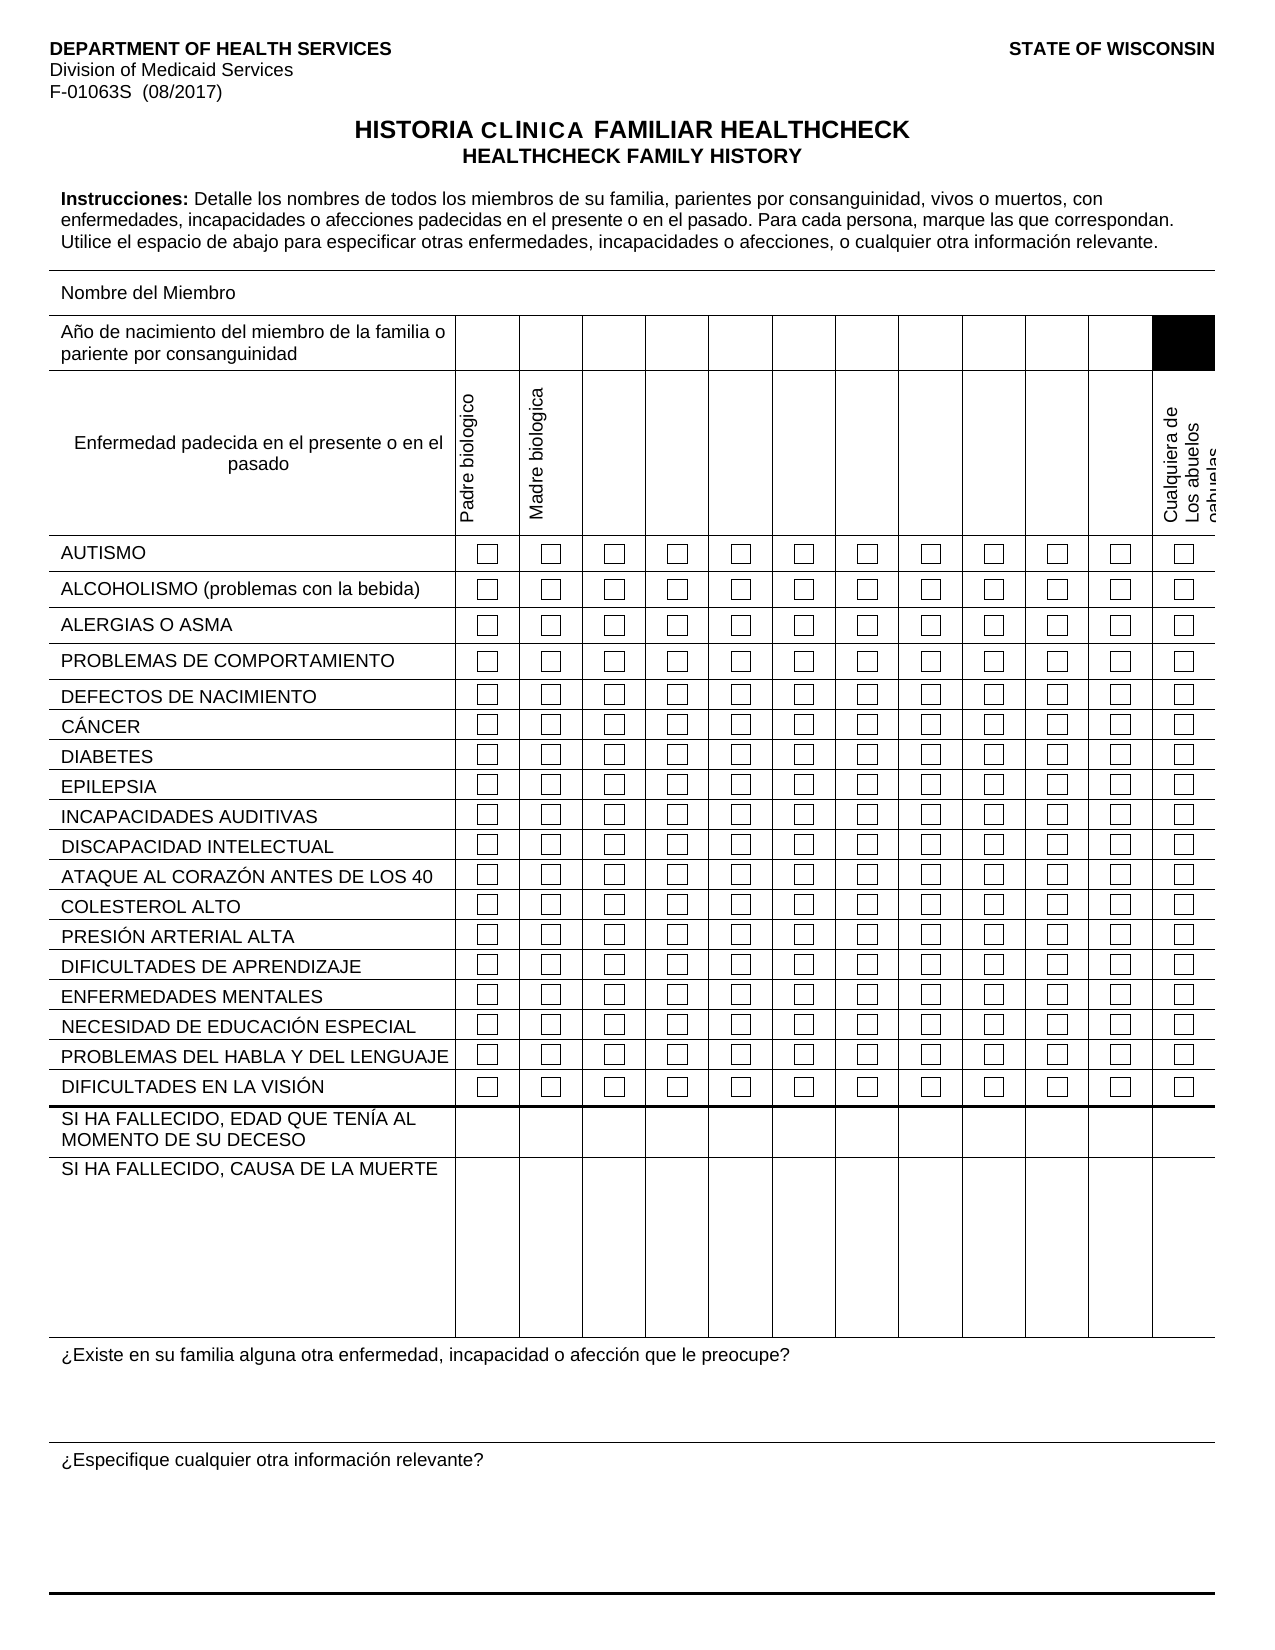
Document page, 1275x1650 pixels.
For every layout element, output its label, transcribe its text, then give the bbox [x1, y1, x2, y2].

table_cell [899, 740, 962, 769]
table_cell [1153, 890, 1215, 919]
table_cell [1026, 770, 1088, 799]
table_cell [646, 710, 708, 739]
table_cell [1089, 572, 1152, 607]
table_cell [709, 536, 772, 571]
table_cell [456, 740, 519, 769]
table_cell ENFERMEDADES MENTALES [49, 980, 455, 1009]
table_cell [456, 710, 519, 739]
table_cell [836, 316, 898, 370]
table_cell DIFICULTADES DE APRENDIZAJE [49, 950, 455, 979]
table_cell [899, 800, 962, 829]
table_cell [773, 1108, 835, 1157]
table_cell [456, 1108, 519, 1157]
table_cell [646, 1010, 708, 1039]
table_cell [963, 890, 1025, 919]
table_cell [520, 572, 582, 607]
table_cell [1026, 980, 1088, 1009]
table_cell [456, 1070, 519, 1104]
table_cell [456, 980, 519, 1009]
table_cell [773, 608, 835, 643]
table_cell [836, 1158, 898, 1337]
table_cell [963, 1158, 1025, 1337]
table_cell [773, 1040, 835, 1069]
table_cell [709, 680, 772, 709]
table_cell [646, 890, 708, 919]
table_cell [773, 740, 835, 769]
table_cell [1153, 1158, 1215, 1337]
table_cell [899, 1070, 962, 1104]
table_cell [1089, 710, 1152, 739]
table_cell [709, 770, 772, 799]
table_cell [520, 316, 582, 370]
table_cell [773, 1010, 835, 1039]
table_cell [520, 860, 582, 889]
table_cell [1153, 740, 1215, 769]
table_cell NECESIDAD DE EDUCACIÓN ESPECIAL [49, 1010, 455, 1039]
table_cell [899, 1010, 962, 1039]
table_cell [646, 860, 708, 889]
table_cell Año de nacimiento del miembro de la familia o pariente por consanguinidad [49, 316, 455, 370]
table_cell [1153, 316, 1215, 370]
table_cell [1153, 950, 1215, 979]
table_cell [1026, 680, 1088, 709]
table_cell [520, 830, 582, 859]
table_cell [583, 920, 645, 949]
table_cell [899, 950, 962, 979]
table_cell [583, 770, 645, 799]
table_cell [1153, 1070, 1215, 1104]
table_cell [963, 572, 1025, 607]
table_cell [963, 1070, 1025, 1104]
table_cell [520, 608, 582, 643]
table_cell [963, 710, 1025, 739]
table_cell [709, 1158, 772, 1337]
table_cell [520, 980, 582, 1009]
table_cell Madre biologica [520, 371, 582, 535]
table_cell [646, 536, 708, 571]
table_cell [963, 1108, 1025, 1157]
table_cell [963, 371, 1025, 535]
table_cell [836, 740, 898, 769]
table_cell [1089, 644, 1152, 679]
table_cell [773, 830, 835, 859]
table_cell [899, 980, 962, 1009]
table_cell [773, 1070, 835, 1104]
table_cell [1089, 740, 1152, 769]
table_cell COLESTEROL ALTO [49, 890, 455, 919]
table_cell [456, 800, 519, 829]
table_cell [583, 1010, 645, 1039]
table_cell [899, 316, 962, 370]
table_cell [583, 710, 645, 739]
table_cell [1026, 800, 1088, 829]
table_cell ¿Especifique cualquier otra información relevante? [49, 1443, 1215, 1592]
table_cell [773, 980, 835, 1009]
table_cell [836, 950, 898, 979]
table_cell [836, 710, 898, 739]
table_cell [836, 608, 898, 643]
table_cell [583, 680, 645, 709]
table_cell [646, 830, 708, 859]
table_cell [1089, 860, 1152, 889]
table_cell [456, 860, 519, 889]
table_cell [1026, 830, 1088, 859]
table_cell [836, 644, 898, 679]
table_cell [456, 572, 519, 607]
table_cell [709, 800, 772, 829]
table_cell [456, 830, 519, 859]
table_cell [963, 680, 1025, 709]
table_cell [1153, 860, 1215, 889]
table_cell [1153, 710, 1215, 739]
table_cell [1153, 1108, 1215, 1157]
table_cell [709, 860, 772, 889]
table_cell [456, 950, 519, 979]
table_cell [963, 1010, 1025, 1039]
table_cell [963, 770, 1025, 799]
table_cell [1026, 1040, 1088, 1069]
table_cell [520, 740, 582, 769]
table_cell [1026, 710, 1088, 739]
table_cell [583, 316, 645, 370]
table_cell [1153, 800, 1215, 829]
table_cell [1153, 770, 1215, 799]
table_cell [456, 890, 519, 919]
table_cell [646, 1108, 708, 1157]
table_cell PRESIÓN ARTERIAL ALTA [49, 920, 455, 949]
table_cell [520, 770, 582, 799]
table_cell [456, 316, 519, 370]
table_cell [773, 316, 835, 370]
table_cell DIFICULTADES EN LA VISIÓN [49, 1070, 455, 1104]
table_cell [1026, 1108, 1088, 1157]
table_cell [709, 710, 772, 739]
table_cell [963, 740, 1025, 769]
table_cell [520, 950, 582, 979]
table_cell [773, 644, 835, 679]
table_cell [646, 740, 708, 769]
table_cell [773, 710, 835, 739]
table_cell [899, 710, 962, 739]
table_cell [583, 536, 645, 571]
table_cell [1026, 536, 1088, 571]
table_cell [963, 316, 1025, 370]
table_cell PROBLEMAS DEL HABLA Y DEL LENGUAJE [49, 1040, 455, 1069]
table_cell [646, 1158, 708, 1337]
table_cell [1153, 830, 1215, 859]
table_cell [836, 1108, 898, 1157]
table_cell [646, 608, 708, 643]
table_cell [456, 536, 519, 571]
table_cell [899, 536, 962, 571]
table_cell [1089, 890, 1152, 919]
table_cell [1089, 316, 1152, 370]
table_cell [709, 1010, 772, 1039]
table_cell [963, 830, 1025, 859]
table_cell [773, 860, 835, 889]
table_cell [456, 920, 519, 949]
table_cell PROBLEMAS DE COMPORTAMIENTO [49, 644, 455, 679]
table_cell [1026, 371, 1088, 535]
table_cell [963, 644, 1025, 679]
table_cell [646, 1040, 708, 1069]
table_cell [1089, 830, 1152, 859]
table_cell [836, 1040, 898, 1069]
table_cell [520, 680, 582, 709]
table_cell [1089, 1108, 1152, 1157]
table_cell [773, 1158, 835, 1337]
table_cell [583, 608, 645, 643]
table_cell [520, 800, 582, 829]
table_cell [1089, 371, 1152, 535]
table_cell [1026, 890, 1088, 919]
table_cell [709, 371, 772, 535]
table_cell INCAPACIDADES AUDITIVAS [49, 800, 455, 829]
table_cell [963, 800, 1025, 829]
table_cell [899, 371, 962, 535]
table_cell [583, 740, 645, 769]
table_cell Instrucciones: Detalle los nombres de todos los miembros de su familia, parientes por consanguinidad, vivos o muertos, con enfermedades, incapacidades o afecciones padecidas en el presente o en el pasado. Para cada persona, marque las que correspondan. Utilice el espacio de abajo para especificar otras enfermedades, incapacidades o afecciones, o cualquier otra información relevante. [49, 180, 1215, 270]
table_cell ATAQUE AL CORAZÓN ANTES DE LOS 40 [49, 860, 455, 889]
table_cell [520, 890, 582, 919]
table_cell [963, 950, 1025, 979]
table_cell [963, 536, 1025, 571]
table_cell [646, 800, 708, 829]
table_cell [836, 800, 898, 829]
table_cell [1089, 1040, 1152, 1069]
table_cell [646, 920, 708, 949]
table_cell [836, 860, 898, 889]
table_cell Padre biologico [456, 371, 519, 535]
table_cell [773, 920, 835, 949]
table_cell [709, 572, 772, 607]
table_cell [709, 608, 772, 643]
table_cell [456, 1040, 519, 1069]
table_cell [456, 1010, 519, 1039]
table_cell [1026, 608, 1088, 643]
table_cell [1089, 920, 1152, 949]
table_cell [773, 800, 835, 829]
table_cell [836, 680, 898, 709]
table_cell [963, 860, 1025, 889]
table_cell [456, 608, 519, 643]
table_cell [1089, 800, 1152, 829]
table_cell [1153, 608, 1215, 643]
table_cell [1089, 1158, 1152, 1337]
table_cell [583, 860, 645, 889]
table_cell [709, 316, 772, 370]
table_cell [520, 1070, 582, 1104]
table_cell DEFECTOS DE NACIMIENTO [49, 680, 455, 709]
table_cell [899, 680, 962, 709]
table_cell [709, 1040, 772, 1069]
table_cell [520, 1010, 582, 1039]
table_cell [1153, 644, 1215, 679]
table_cell [456, 680, 519, 709]
table_cell [646, 1070, 708, 1104]
table_cell [1026, 950, 1088, 979]
table_cell [646, 371, 708, 535]
table_cell [836, 1010, 898, 1039]
table_cell [520, 1040, 582, 1069]
table_cell [836, 830, 898, 859]
table_cell [583, 950, 645, 979]
table_cell [1089, 770, 1152, 799]
table_cell [583, 980, 645, 1009]
table_cell [646, 644, 708, 679]
table_cell [709, 740, 772, 769]
table_cell [1089, 536, 1152, 571]
table_cell [520, 1158, 582, 1337]
table_cell [520, 710, 582, 739]
table_cell [899, 1040, 962, 1069]
table_cell [1026, 316, 1088, 370]
table_cell [773, 572, 835, 607]
table_cell [583, 830, 645, 859]
table_cell [1026, 1158, 1088, 1337]
table_cell ALCOHOLISMO (problemas con la bebida) [49, 572, 455, 607]
table_cell [709, 950, 772, 979]
table_cell [709, 980, 772, 1009]
table_cell [899, 1158, 962, 1337]
table_cell [773, 536, 835, 571]
table_cell [709, 644, 772, 679]
table_cell ¿Existe en su familia alguna otra enfermedad, incapacidad o afección que le preocupe? [49, 1338, 1215, 1442]
table_cell [709, 920, 772, 949]
table_cell [583, 1040, 645, 1069]
table_cell [836, 572, 898, 607]
table_cell [583, 1108, 645, 1157]
table_cell CÁNCER [49, 710, 455, 739]
table_cell [1153, 980, 1215, 1009]
table_cell [709, 1070, 772, 1104]
table_cell [836, 536, 898, 571]
table_cell [583, 800, 645, 829]
table_cell [583, 1158, 645, 1337]
table_cell [1089, 950, 1152, 979]
table_cell [1153, 572, 1215, 607]
table_cell [456, 644, 519, 679]
table_cell [709, 890, 772, 919]
table_cell [1026, 920, 1088, 949]
table_cell [646, 316, 708, 370]
table_cell [1026, 860, 1088, 889]
table_cell [583, 371, 645, 535]
table_cell [1026, 1010, 1088, 1039]
table_cell [963, 1040, 1025, 1069]
table_cell [963, 920, 1025, 949]
table_cell [646, 980, 708, 1009]
table_cell [836, 890, 898, 919]
table_cell [583, 644, 645, 679]
table_cell [1153, 680, 1215, 709]
table_cell DIABETES [49, 740, 455, 769]
table_cell [773, 890, 835, 919]
table_cell [520, 920, 582, 949]
table_cell [646, 950, 708, 979]
table_cell [1089, 1010, 1152, 1039]
table_cell [520, 536, 582, 571]
table_cell [646, 572, 708, 607]
table_cell [963, 608, 1025, 643]
table_cell [520, 1108, 582, 1157]
table_cell [520, 644, 582, 679]
table_cell [899, 608, 962, 643]
table_cell SI HA FALLECIDO, CAUSA DE LA MUERTE [49, 1158, 455, 1337]
table_cell [456, 1158, 519, 1337]
table_cell ALERGIAS O ASMA [49, 608, 455, 643]
table_cell [1089, 980, 1152, 1009]
table_cell [773, 770, 835, 799]
table_cell [899, 572, 962, 607]
table_cell [899, 770, 962, 799]
table_cell [1089, 680, 1152, 709]
table_cell [773, 371, 835, 535]
table_cell [583, 890, 645, 919]
table_cell [1153, 536, 1215, 571]
table_cell [456, 770, 519, 799]
table_cell [963, 980, 1025, 1009]
table_cell [1153, 1040, 1215, 1069]
table_cell [899, 644, 962, 679]
table_cell [646, 770, 708, 799]
table_cell [773, 950, 835, 979]
table_cell [836, 371, 898, 535]
table_cell SI HA FALLECIDO, EDAD QUE TENÍA AL MOMENTO DE SU DECESO [49, 1108, 455, 1157]
table_cell [1089, 608, 1152, 643]
table_cell [709, 830, 772, 859]
table_cell Nombre del Miembro [49, 271, 1215, 315]
table_cell [836, 1070, 898, 1104]
table_cell [1026, 740, 1088, 769]
table_cell [1026, 644, 1088, 679]
table_header DEPARTMENT OF HEALTH SERVICES STATE OF Division of Medicaid Services F-01063S (08/2017) HISTORIA CLINICA FAMILIAR HEALTHCHECK HEALTHCHECK FAMILY HISTORY [49, 38, 1215, 180]
table_cell [899, 920, 962, 949]
table_cell AUTISMO [49, 536, 455, 571]
table_cell [899, 860, 962, 889]
table_cell [899, 1108, 962, 1157]
table_cell EPILEPSIA [49, 770, 455, 799]
table_cell [836, 920, 898, 949]
table_cell [583, 1070, 645, 1104]
table_cell Cualquiera de Los abuelos oabuelas [1153, 371, 1215, 535]
table_cell [1026, 1070, 1088, 1104]
table_cell [1089, 1070, 1152, 1104]
table_cell [1153, 1010, 1215, 1039]
table_cell [773, 680, 835, 709]
table_cell [836, 770, 898, 799]
table_cell [899, 830, 962, 859]
table_cell [646, 680, 708, 709]
table_cell Enfermedad padecida en el presente o en el pasado [49, 371, 455, 535]
table_cell [1153, 920, 1215, 949]
table_cell DISCAPACIDAD INTELECTUAL [49, 830, 455, 859]
table_cell [899, 890, 962, 919]
table_cell [836, 980, 898, 1009]
table_cell [1026, 572, 1088, 607]
table_cell [709, 1108, 772, 1157]
table_cell [583, 572, 645, 607]
